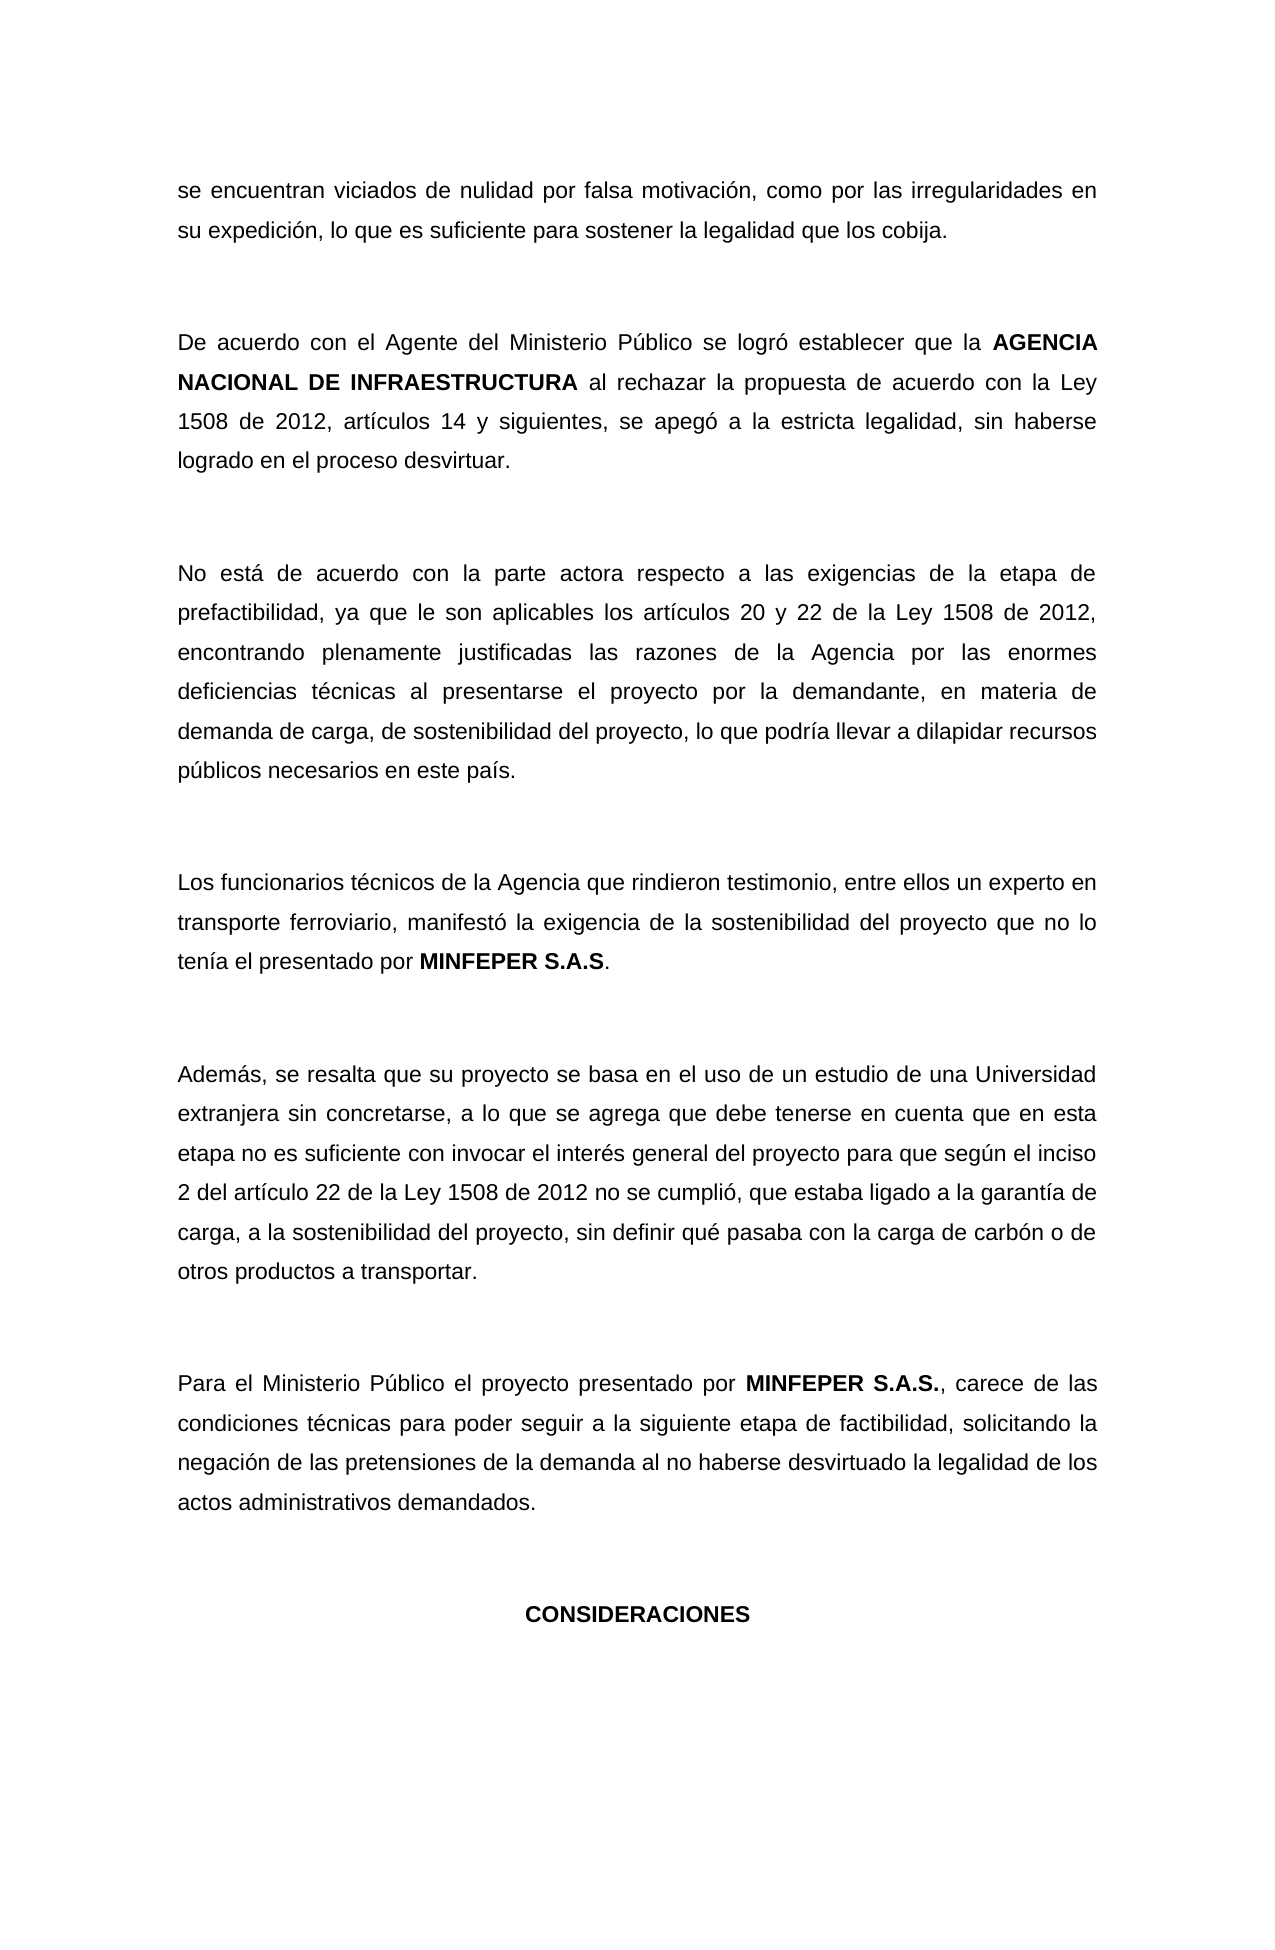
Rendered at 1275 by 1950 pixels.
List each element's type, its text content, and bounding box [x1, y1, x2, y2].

text CONSIDERACIONES [177, 1601, 1098, 1627]
text Para el Ministerio Público el proyecto presentado por MINFEPER S.A.S., carece de las condiciones técnicas para poder seguir a la siguiente etapa de factibilidad, solicitando la negación de las pretensiones de la demanda al no haberse desvirtuado la legalidad de los actos administrativos demandados. [177, 1370, 1098, 1515]
text Además, se resalta que su proyecto se basa en el uso de un estudio de una Universidad extranjera sin concretarse, a lo que se agrega que debe tenerse en cuenta que en esta etapa no es suficiente con invocar el interés general del proyecto para que según el inciso 2 del artículo 22 de la Ley 1508 de 2012 no se cumplió, que estaba ligado a la garantía de carga, a la sostenibilidad del proyecto, sin definir qué pasaba con la carga de carbón o de otros productos a transportar. [177, 1061, 1098, 1284]
text De acuerdo con el Agente del Ministerio Público se logró establecer que la AGENCIA NACIONAL DE INFRAESTRUCTURA al rechazar la propuesta de acuerdo con la Ley 1508 de 2012, artículos 14 y siguientes, se apegó a la estricta legalidad, sin haberse logrado en el proceso desvirtuar. [177, 329, 1098, 474]
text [177, 177, 1098, 243]
text Los funcionarios técnicos de la Agencia que rindieron testimonio, entre ellos un experto en transporte ferroviario, manifestó la exigencia de la sostenibilidad del proyecto que no lo tenía el presentado por MINFEPER S.A.S. [177, 869, 1098, 975]
text No está de acuerdo con la parte actora respecto a las exigencias de la etapa de prefactibilidad, ya que le son aplicables los artículos 20 y 22 de la Ley 1508 de 2012, encontrando plenamente justificadas las razones de la Agencia por las enormes deficiencias técnicas al presentarse el proyecto por la demandante, en materia de demanda de carga, de sostenibilidad del proyecto, lo que podría llevar a dilapidar recursos públicos necesarios en este país. [177, 560, 1098, 783]
